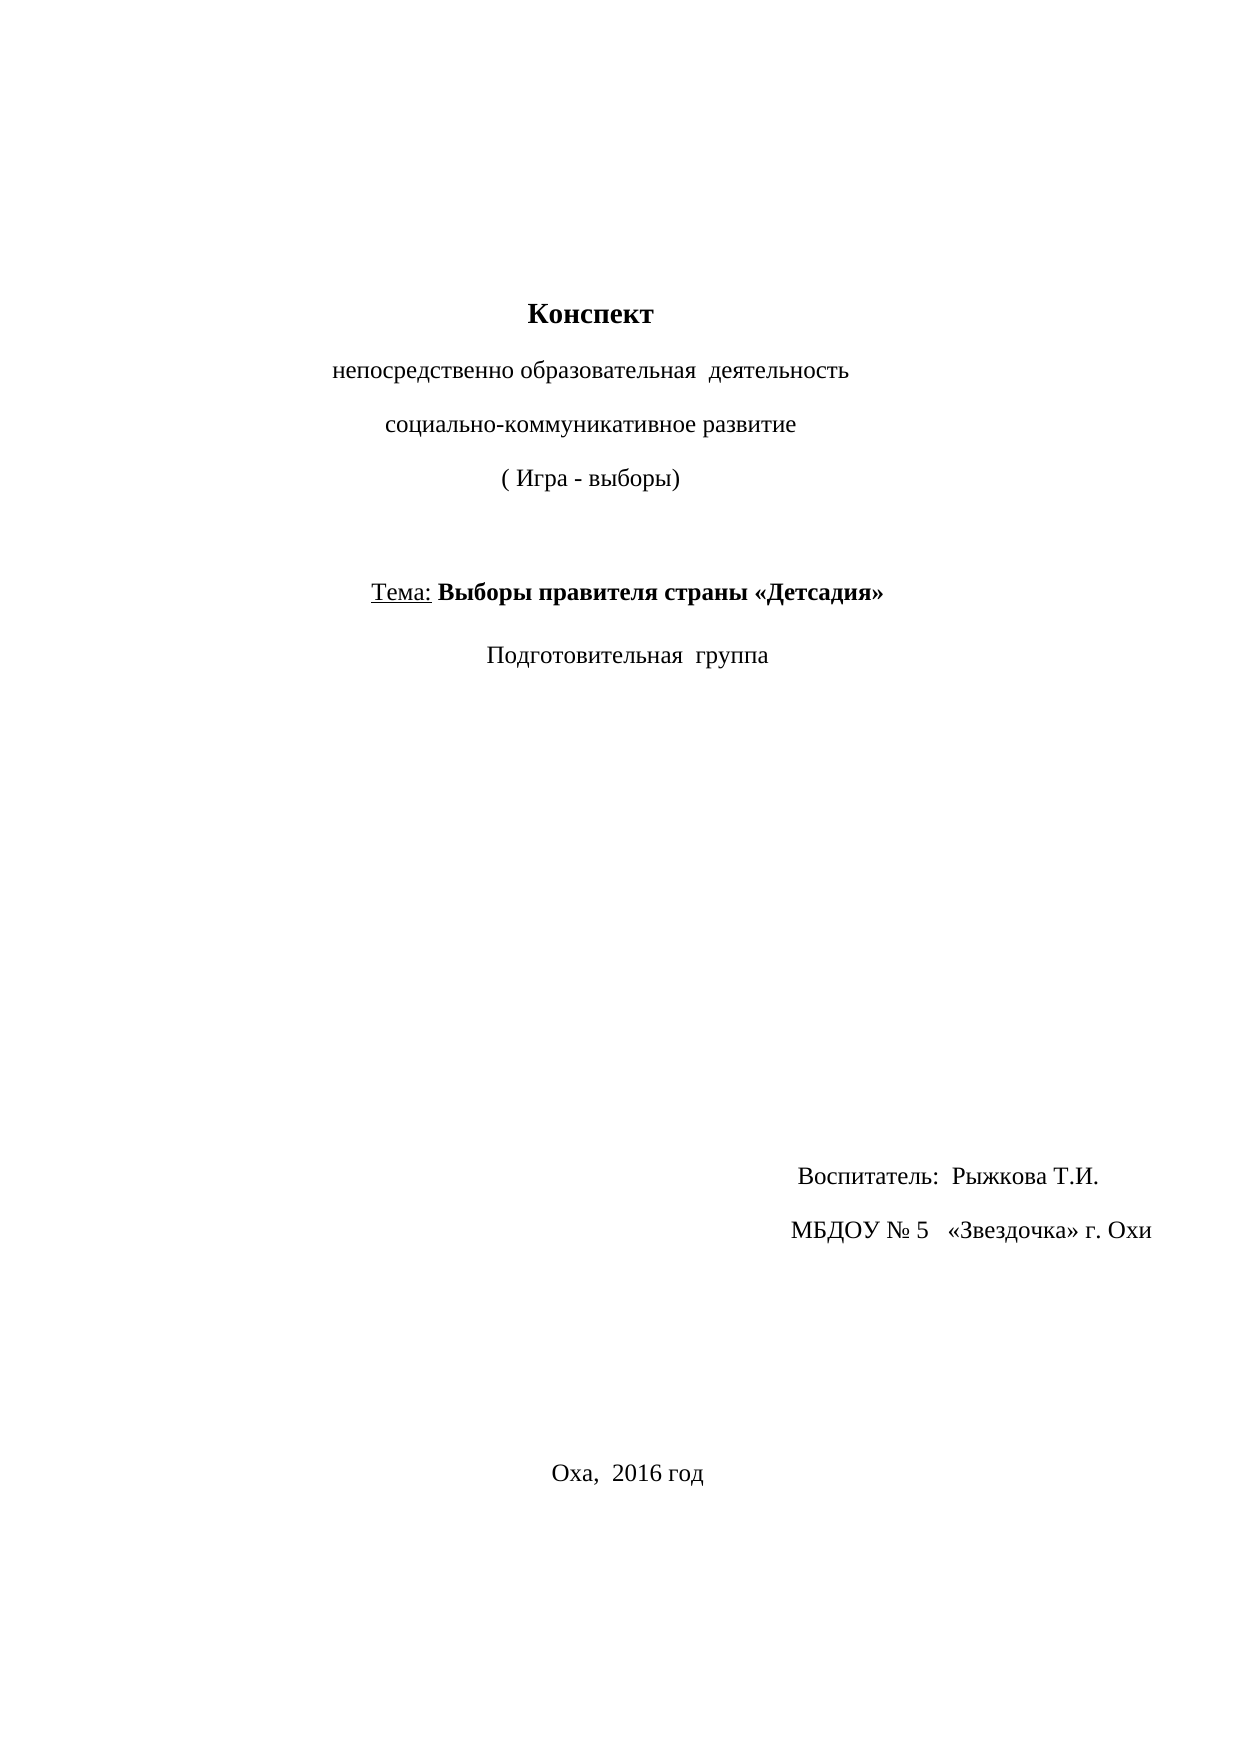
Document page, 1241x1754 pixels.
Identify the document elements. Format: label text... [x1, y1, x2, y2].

text ( Игра - выборы) [29, 463, 1152, 492]
text Конспект [29, 296, 1152, 330]
text Подготовительная группа [103, 641, 1152, 669]
text Оха, 2016 год [103, 1458, 1152, 1487]
text Воспитатель: Рыжкова Т.И. [89, 1161, 1152, 1189]
text социально-коммуникативное развитие [29, 409, 1152, 438]
text Тема: Выборы правителя страны «Детсадия» [103, 577, 1152, 605]
text МБДОУ № 5 «Звездочка» г. Охи [89, 1215, 1152, 1243]
text непосредственно образовательная деятельность [29, 356, 1152, 384]
